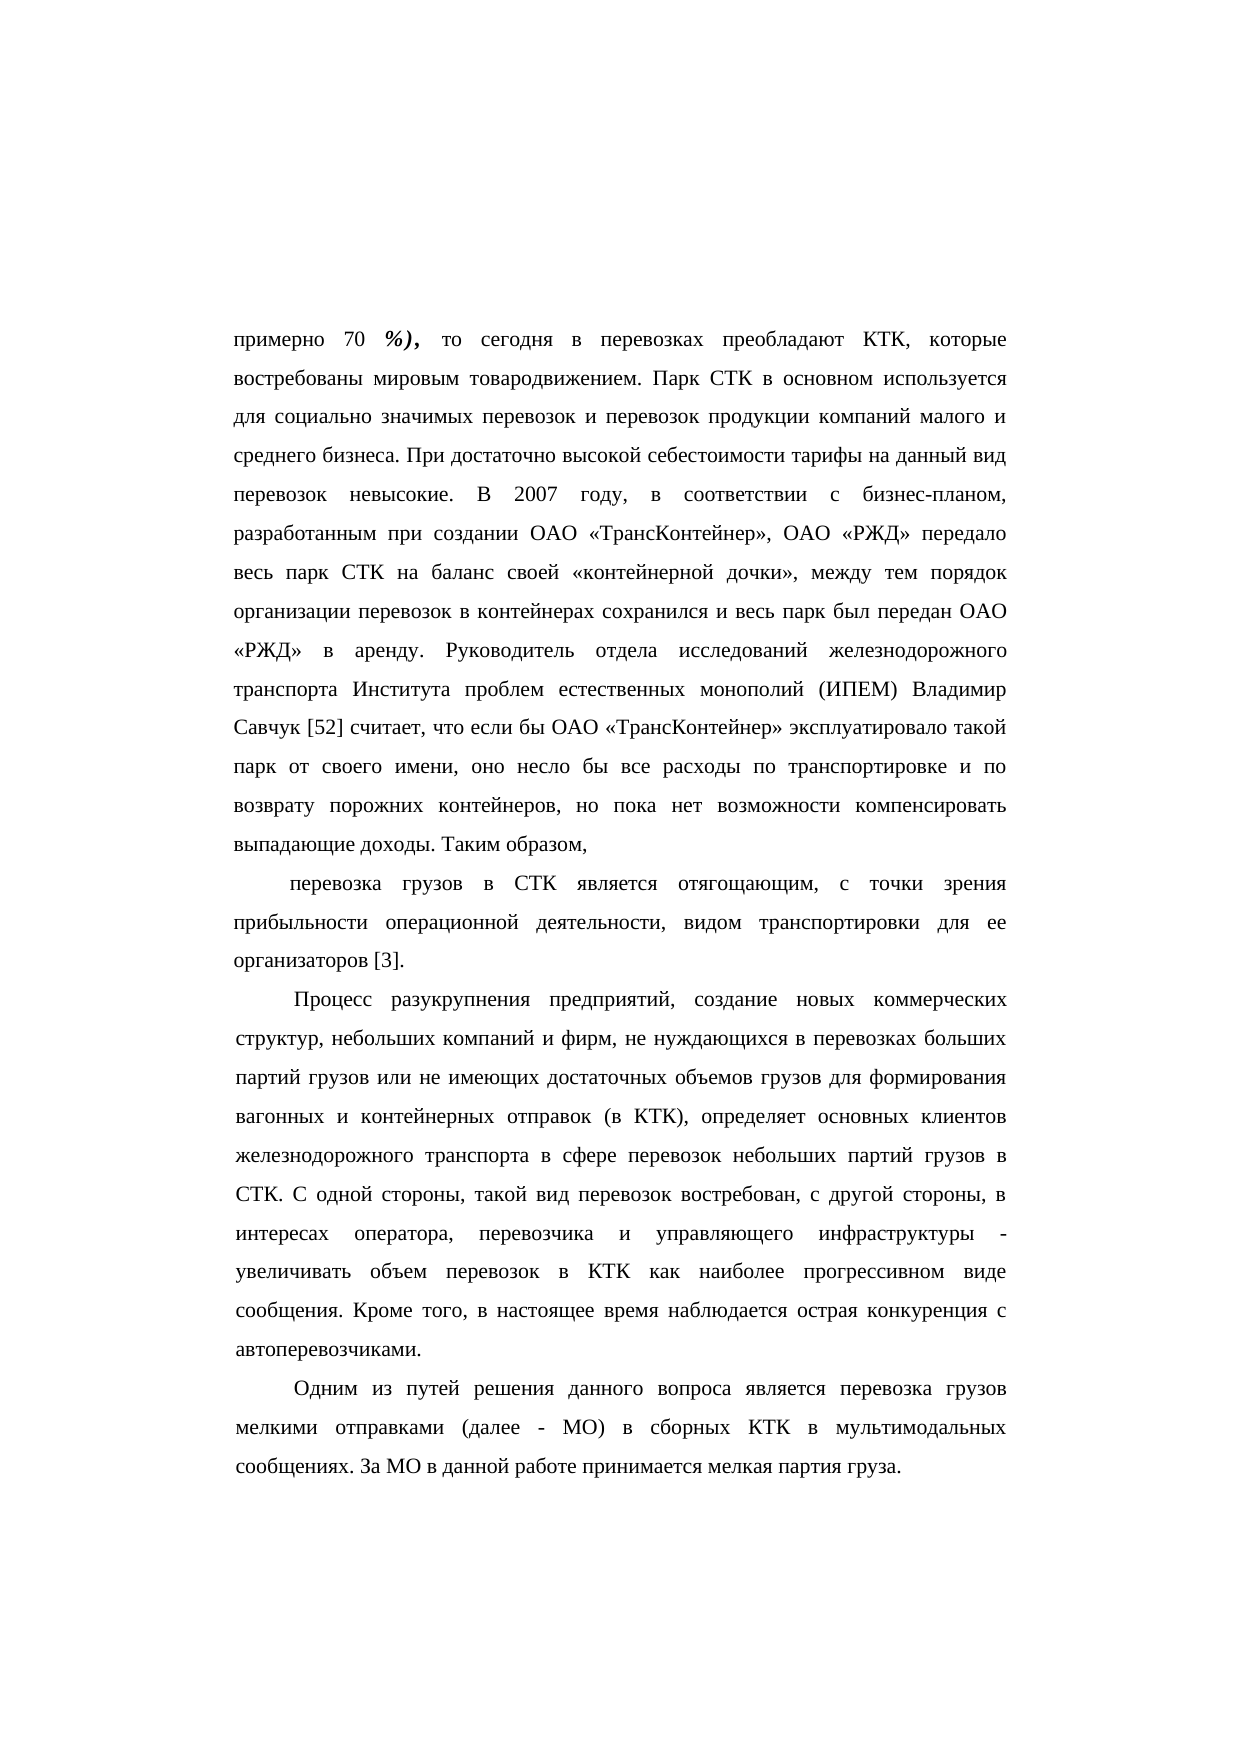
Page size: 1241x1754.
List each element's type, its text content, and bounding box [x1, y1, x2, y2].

text Процесс разукрупнения предприятий, создание новых коммерческих структур, небольших компаний и фирм, не нуждающихся в перевозках больших партий грузов или не имеющих достаточных объемов грузов для формирования вагонных и контейнерных отправок (в КТК), определяет основных клиентов железнодорожного транспорта в сфере перевозок небольших партий грузов в СТК. С одной стороны, такой вид перевозок востребован, с другой стороны, в интересах оператора, перевозчика и управляющего инфраструктуры - увеличивать объем перевозок в КТК как наиболее прогрессивном виде сообщения. Кроме того, в настоящее время наблюдается острая конкуренция с автоперевозчиками. [235, 976, 1008, 1364]
text перевозка грузов в СТК является отягощающим, с точки зрения прибыльности операционной деятельности, видом транспортировки для ее организаторов [3]. [233, 859, 1008, 976]
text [233, 315, 1008, 859]
text Одним из путей решения данного вопроса является перевозка грузов мелкими отправками (далее - МО) в сборных КТК в мультимодальных сообщениях. За МО в данной работе принимается мелкая партия груза. [235, 1364, 1008, 1481]
